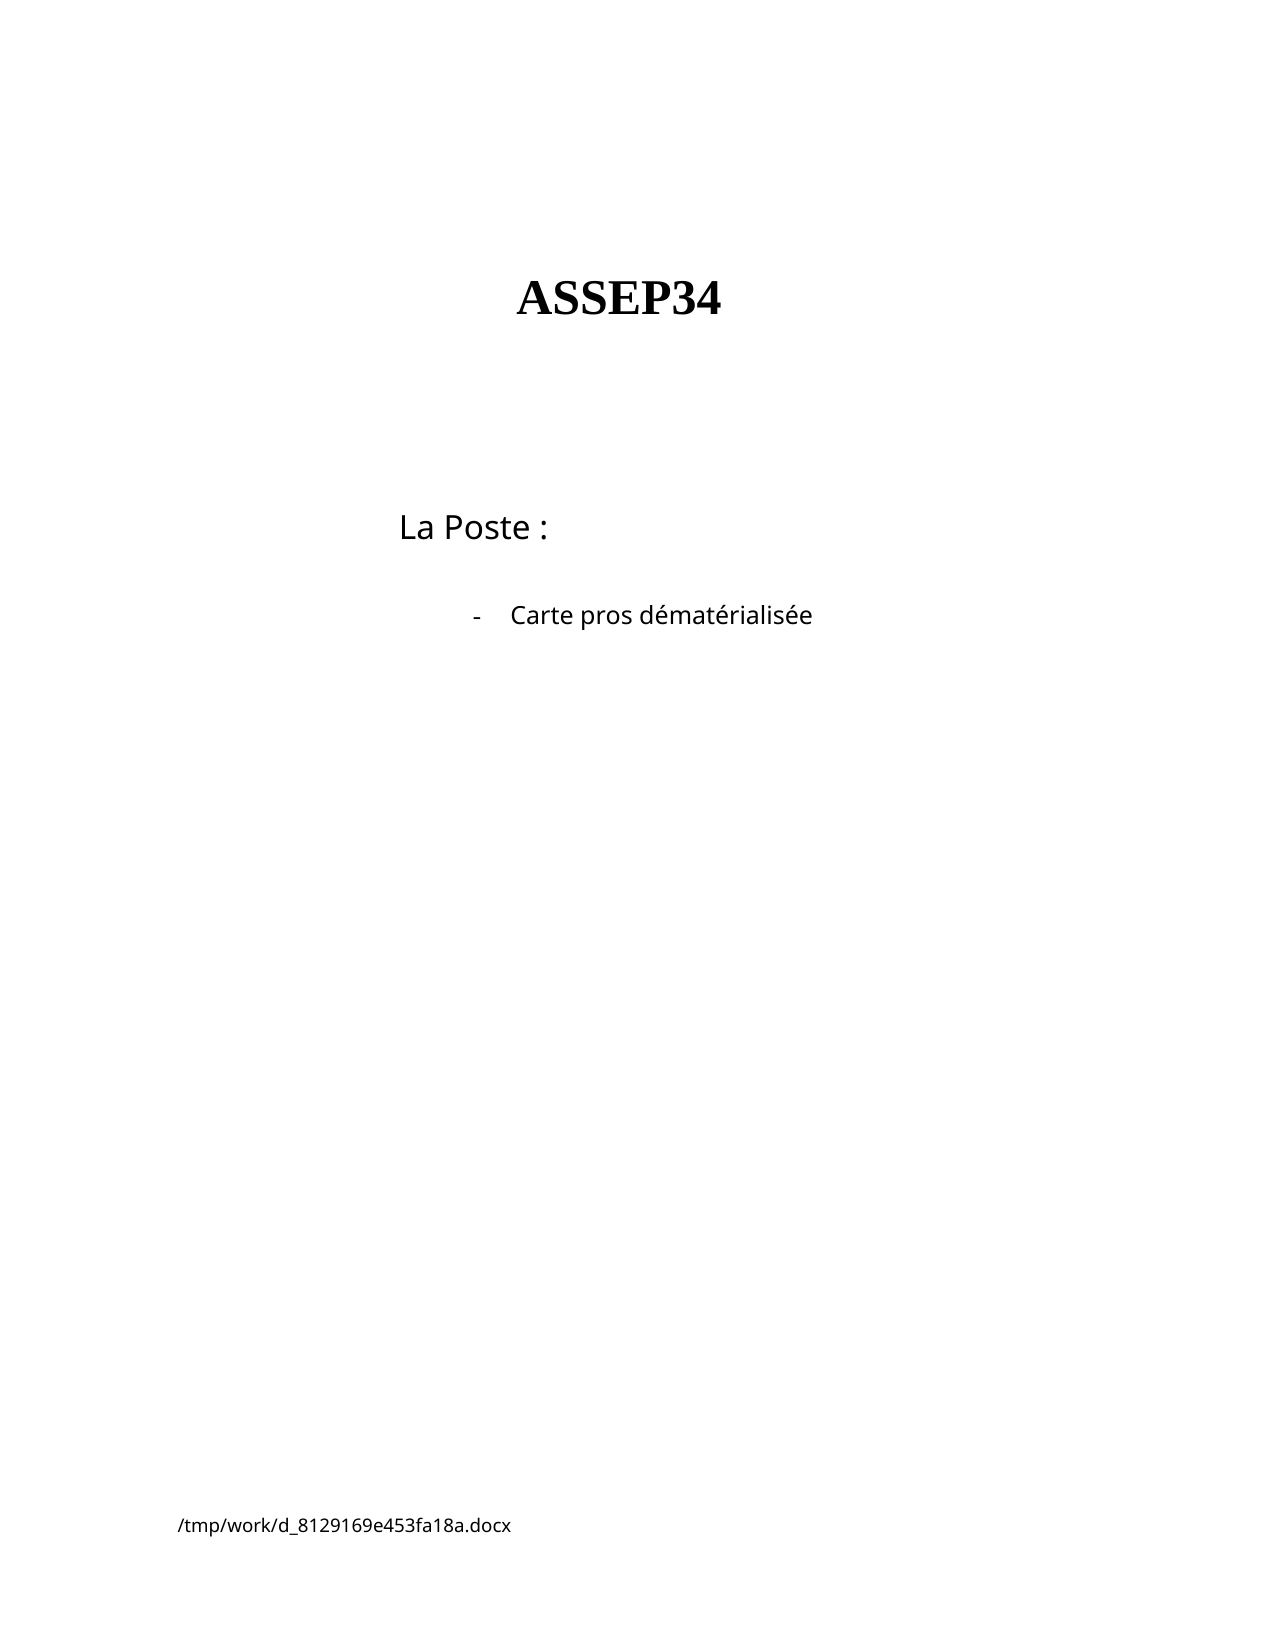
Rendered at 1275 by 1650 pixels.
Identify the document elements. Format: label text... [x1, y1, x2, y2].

list Carte pros dématérialisée [473, 597, 1098, 631]
subtitle ASSEP34 [177, 268, 1098, 325]
subtitle La Poste : [326, 504, 1098, 549]
